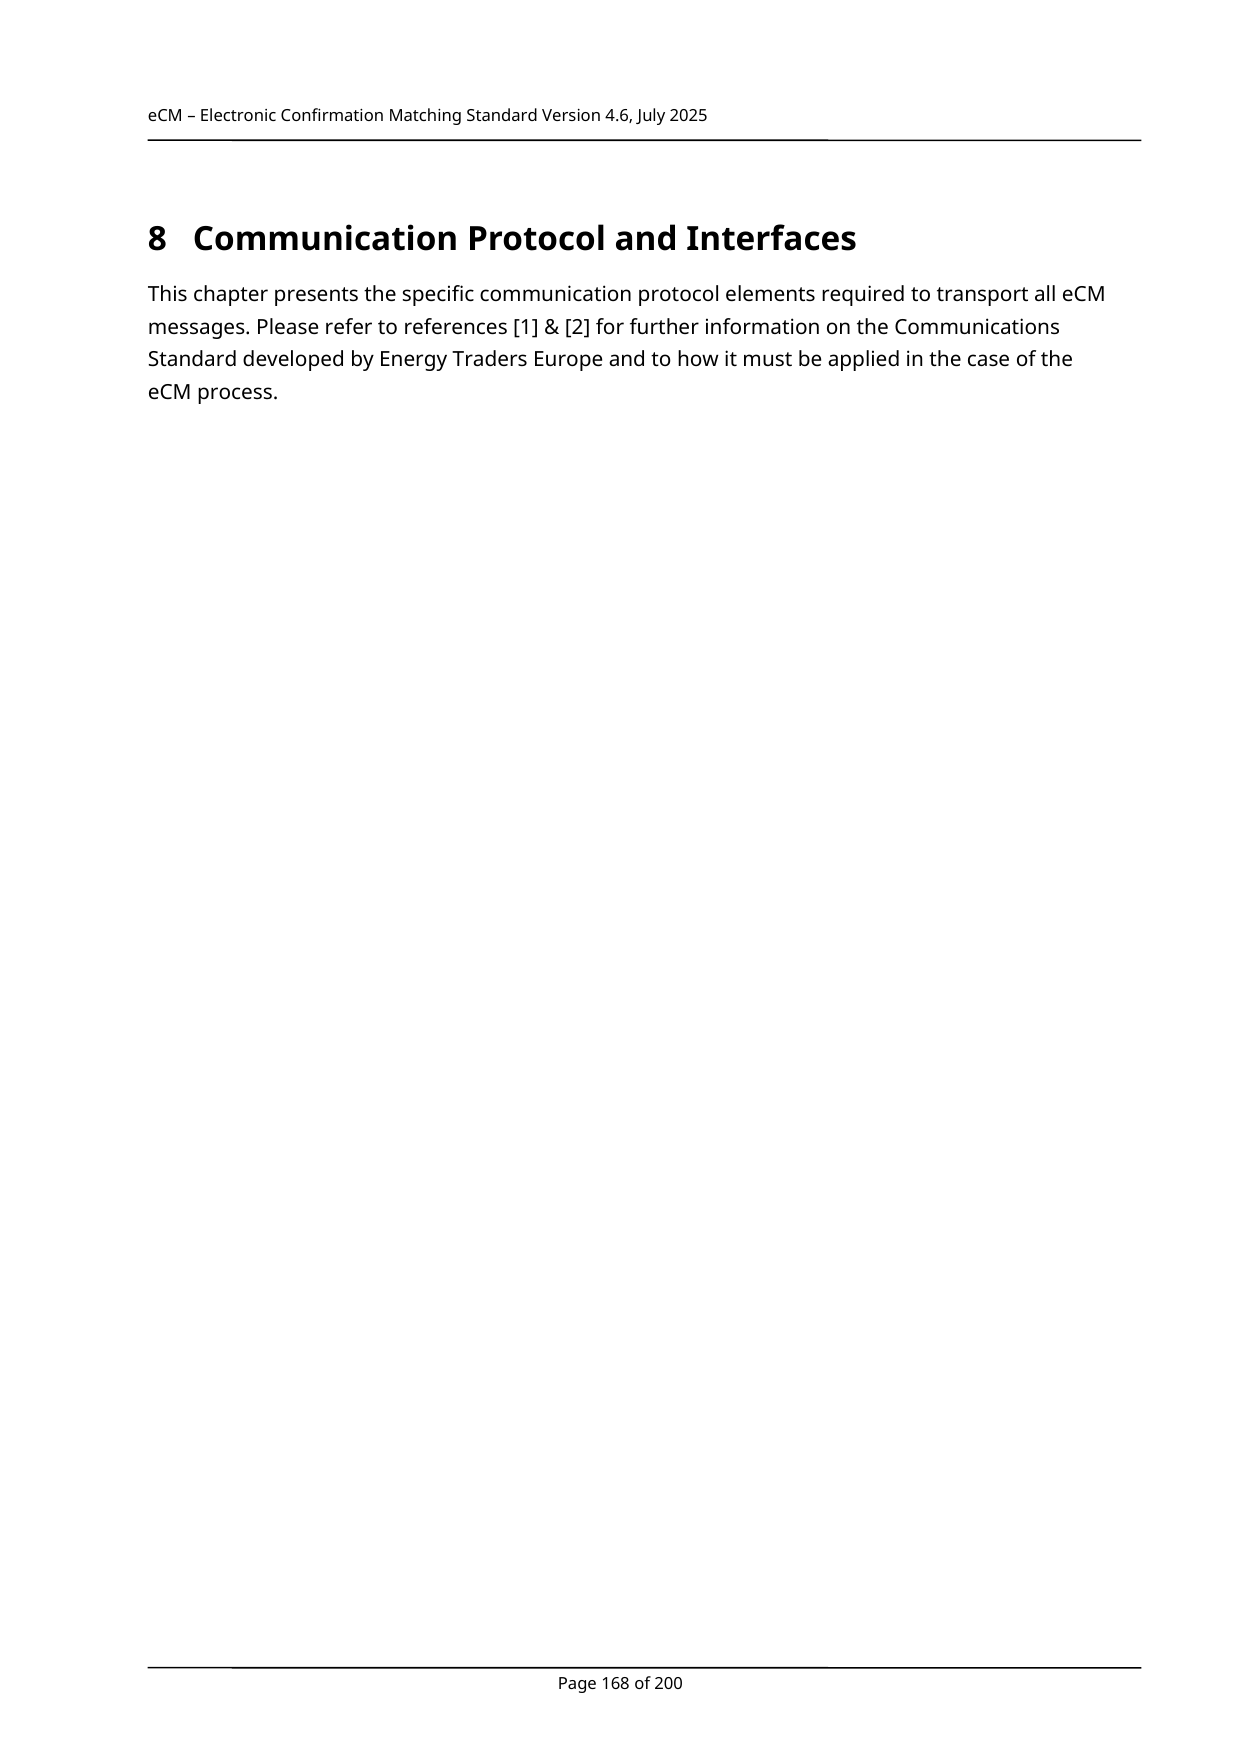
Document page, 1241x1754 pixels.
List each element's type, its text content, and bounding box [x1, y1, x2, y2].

text This chapter presents the specific communication protocol elements required to transport all eCM messages. Please refer to references [1] & [2] for further information on the Communications Standard developed by Energy Traders Europe and to how it must be applied in the case of the eCM process. [148, 279, 1122, 406]
subtitle Communication Protocol and Interfaces [148, 215, 1122, 260]
